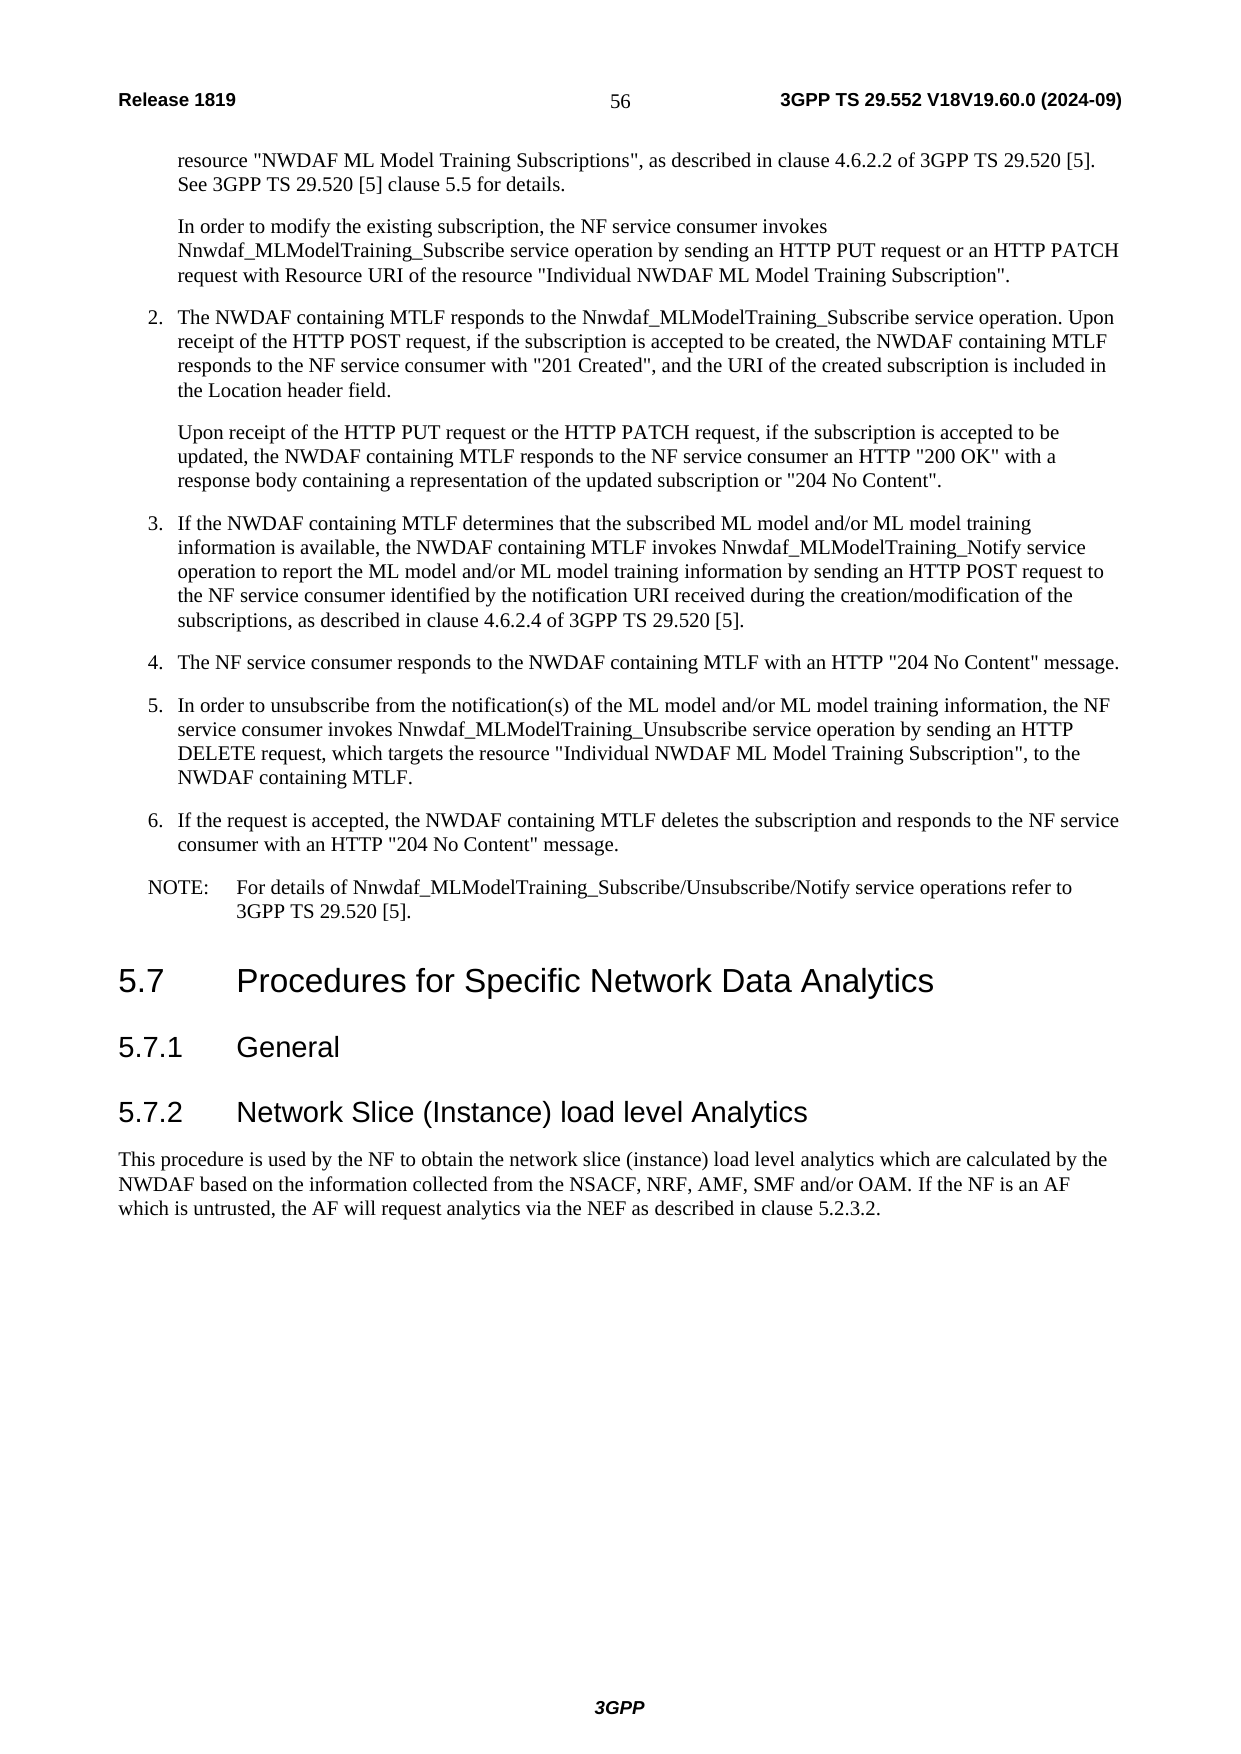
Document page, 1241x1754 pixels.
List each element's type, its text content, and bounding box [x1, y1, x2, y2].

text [148, 147, 1122, 196]
text 2. The NWDAF containing MTLF responds to the Nnwdaf_MLModelTraining_Subscribe service operation. Upon receipt of the HTTP POST request, if the subscription is accepted to be created, the NWDAF containing MTLF responds to the NF service consumer with "201 Created", and the URI of the created subscription is included in the Location header field. [148, 305, 1122, 402]
subtitle 5.7.1 General [118, 1030, 1122, 1064]
text 4. The NF service consumer responds to the NWDAF containing MTLF with an HTTP "204 No Content" message. [148, 650, 1122, 674]
subtitle 5.7 Procedures for Specific Network Data Analytics [118, 961, 1122, 999]
subtitle 5.7.2 Network Slice (Instance) load level Analytics [118, 1095, 1122, 1129]
text 5. In order to unsubscribe from the notification(s) of the ML model and/or ML model training information, the NF service consumer invokes Nnwdaf_MLModelTraining_Unsubscribe service operation by sending an HTTP DELETE request, which targets the resource "Individual NWDAF ML Model Training Subscription", to the NWDAF containing MTLF. [148, 693, 1122, 789]
text This procedure is used by the NF to obtain the network slice (instance) load level analytics which are calculated by the NWDAF based on the information collected from the NSACF, NRF, AMF, SMF and/or OAM. If the NF is an AF which is untrusted, the AF will request analytics via the NEF as described in clause 5.2.3.2. [118, 1147, 1122, 1219]
text NOTE: For details of Nnwdaf_MLModelTraining_Subscribe/Unsubscribe/Notify service operations refer to 3GPP TS 29.520 [5]. [148, 875, 1122, 923]
text Upon receipt of the HTTP PUT request or the HTTP PATCH request, if the subscription is accepted to be updated, the NWDAF containing MTLF responds to the NF service consumer an HTTP "200 OK" with a response body containing a representation of the updated subscription or "204 No Content". [148, 420, 1122, 492]
text 3. If the NWDAF containing MTLF determines that the subscribed ML model and/or ML model training information is available, the NWDAF containing MTLF invokes Nnwdaf_MLModelTraining_Notify service operation to report the ML model and/or ML model training information by sending an HTTP POST request to the NF service consumer identified by the notification URI received during the creation/modification of the subscriptions, as described in clause 4.6.2.4 of 3GPP TS 29.520 [5]. [148, 511, 1122, 632]
text In order to modify the existing subscription, the NF service consumer invokes Nnwdaf_MLModelTraining_Subscribe service operation by sending an HTTP PUT request or an HTTP PATCH request with Resource URI of the resource "Individual NWDAF ML Model Training Subscription". [148, 214, 1122, 287]
text 6. If the request is accepted, the NWDAF containing MTLF deletes the subscription and responds to the NF service consumer with an HTTP "204 No Content" message. [148, 808, 1122, 856]
